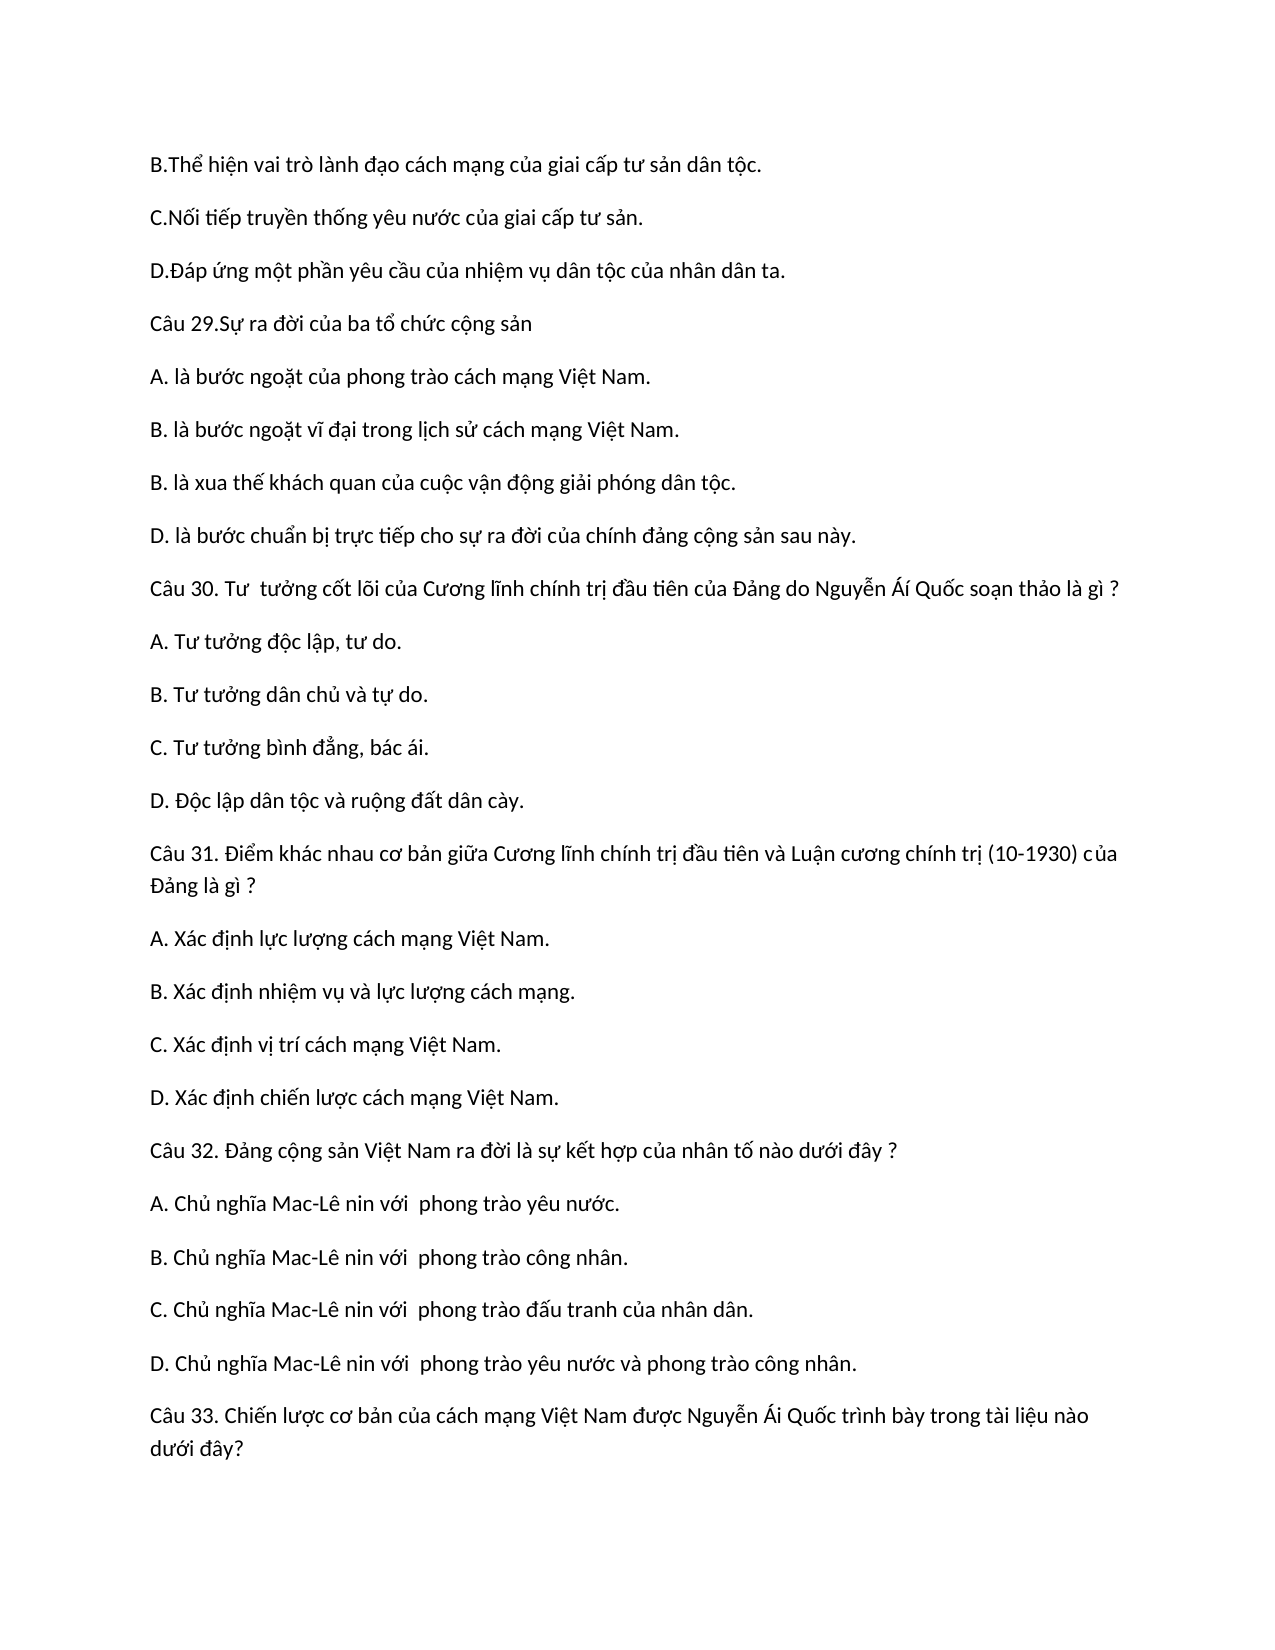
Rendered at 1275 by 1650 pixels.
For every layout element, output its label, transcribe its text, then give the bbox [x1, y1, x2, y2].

text C.Nối tiếp truyền thống yêu nước của giai cấp tư sản. [150, 203, 1125, 231]
text D. Độc lập dân tộc và ruộng đất dân cày. [150, 786, 1125, 814]
text D. là bước chuẩn bị trực tiếp cho sự ra đời của chính đảng cộng sản sau này. [150, 521, 1125, 549]
text C. Chủ nghĩa Mac-Lê nin với phong trào đấu tranh của nhân dân. [150, 1296, 1125, 1324]
text Câu 33. Chiến lược cơ bản của cách mạng Việt Nam được Nguyễn Ái Quốc trình bày trong tài liệu nào dưới đây? [150, 1402, 1125, 1462]
text B. Tư tưởng dân chủ và tự do. [150, 680, 1125, 708]
text Câu 31. Điểm khác nhau cơ bản giữa Cương lĩnh chính trị đầu tiên và Luận cương chính trị (10-1930) của Đảng là gì ? [150, 839, 1125, 899]
text D. Chủ nghĩa Mac-Lê nin với phong trào yêu nước và phong trào công nhân. [150, 1349, 1125, 1377]
text Câu 30. Tư tưởng cốt lõi của Cương lĩnh chính trị đầu tiên của Đảng do Nguyễn Áí Quốc soạn thảo là gì ? [150, 574, 1125, 602]
text D. Xác định chiến lược cách mạng Việt Nam. [150, 1083, 1125, 1112]
text A. Xác định lực lượng cách mạng Việt Nam. [150, 924, 1125, 952]
text B. Chủ nghĩa Mac-Lê nin với phong trào công nhân. [150, 1243, 1125, 1271]
text A. Tư tưởng độc lập, tư do. [150, 627, 1125, 655]
text B.Thể hiện vai trò lành đạo cách mạng của giai cấp tư sản dân tộc. [150, 150, 1125, 178]
text D.Đáp ứng một phần yêu cầu của nhiệm vụ dân tộc của nhân dân ta. [150, 256, 1125, 284]
text Câu 32. Đảng cộng sản Việt Nam ra đời là sự kết hợp của nhân tố nào dưới đây ? [150, 1137, 1125, 1164]
text B. Xác định nhiệm vụ và lực lượng cách mạng. [150, 977, 1125, 1006]
text Câu 29.Sự ra đời của ba tổ chức cộng sản [150, 309, 1125, 337]
text B. là xua thế khách quan của cuộc vận động giải phóng dân tộc. [150, 468, 1125, 496]
text B. là bước ngoặt vĩ đại trong lịch sử cách mạng Việt Nam. [150, 415, 1125, 443]
text A. Chủ nghĩa Mac-Lê nin với phong trào yêu nước. [150, 1189, 1125, 1218]
text C. Tư tưởng bình đẳng, bác ái. [150, 733, 1125, 761]
text A. là bước ngoặt của phong trào cách mạng Việt Nam. [150, 362, 1125, 390]
text C. Xác định vị trí cách mạng Việt Nam. [150, 1031, 1125, 1058]
